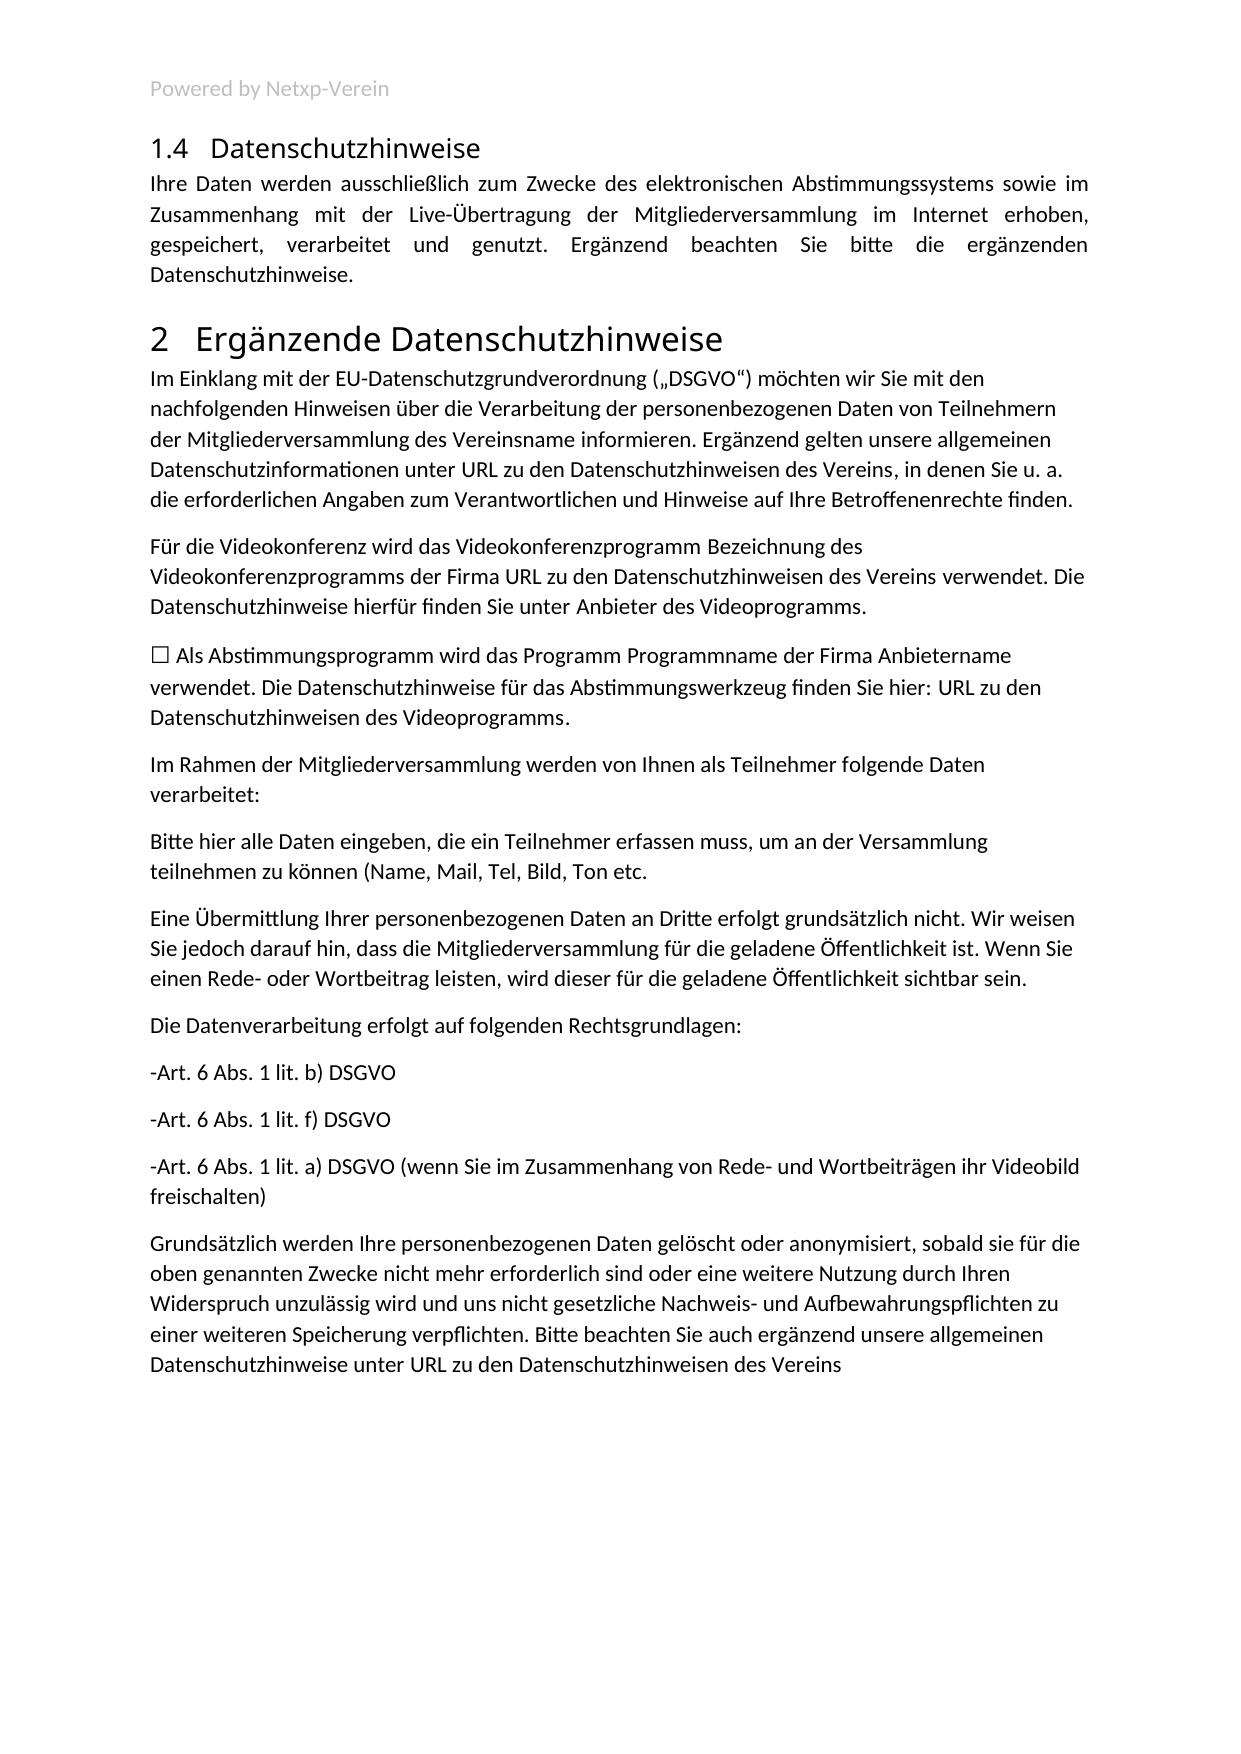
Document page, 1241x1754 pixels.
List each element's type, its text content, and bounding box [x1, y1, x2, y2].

text Ihre Daten werden ausschließlich zum Zwecke des elektronischen Abstimmungssystems sowie im Zusammenhang mit der Live-Übertragung der Mitgliederversammlung im Internet erhoben, gespeichert, verarbeitet und genutzt. Ergänzend beachten Sie bitte die ergänzenden Datenschutzhinweise. [150, 169, 1090, 288]
text Die Datenverarbeitung erfolgt auf folgenden Rechtsgrundlagen: [150, 1011, 1090, 1039]
text -Art. 6 Abs. 1 lit. a) DSGVO (wenn Sie im Zusammenhang von Rede- und Wortbeiträgen ihr Videobild freischalten) [150, 1152, 1090, 1210]
text Für die Videokonferenz wird das Videokonferenzprogramm der Firma verwendet. Die Datenschutzhinweise hierfür finden Sie unter . [150, 532, 1090, 621]
subtitle Ergänzende Datenschutzhinweise [150, 315, 1090, 361]
text Als Abstimmungsprogramm wird das Programm der Firma verwendet. Die Datenschutzhinweise für das Abstimmungswerkzeug finden Sie hier: . [150, 639, 1090, 731]
text Im Rahmen der Mitgliederversammlung werden von Ihnen als Teilnehmer folgende Daten verarbeitet: [150, 750, 1090, 808]
subtitle Datenschutzhinweise [150, 130, 1090, 167]
text Eine Übermittlung Ihrer personenbezogenen Daten an Dritte erfolgt grundsätzlich nicht. Wir weisen Sie jedoch darauf hin, dass die Mitgliederversammlung für die geladene Öffentlichkeit ist. Wenn Sie einen Rede- oder Wortbeitrag leisten, wird dieser für die geladene Öffentlichkeit sichtbar sein. [150, 904, 1090, 992]
text Grundsätzlich werden Ihre personenbezogenen Daten gelöscht oder anonymisiert, sobald sie für die oben genannten Zwecke nicht mehr erforderlich sind oder eine weitere Nutzung durch Ihren Widerspruch unzulässig wird und uns nicht gesetzliche Nachweis- und Aufbewahrungspflichten zu einer weiteren Speicherung verpflichten. Bitte beachten Sie auch ergänzend unsere allgemeinen Datenschutzhinweise unter [150, 1229, 1090, 1378]
text Im Einklang mit der EU-Datenschutzgrundverordnung („DSGVO“) möchten wir Sie mit den nachfolgenden Hinweisen über die Verarbeitung der personenbezogenen Daten von Teilnehmern der Mitgliederversammlung des informieren. Ergänzend gelten unsere allgemeinen Datenschutzinformationen unter , in denen Sie u. a. die erforderlichen Angaben zum Verantwortlichen und Hinweise auf Ihre Betroffenenrechte finden. [150, 364, 1090, 513]
text -Art. 6 Abs. 1 lit. f) DSGVO [150, 1105, 1090, 1133]
text -Art. 6 Abs. 1 lit. b) DSGVO [150, 1058, 1090, 1086]
